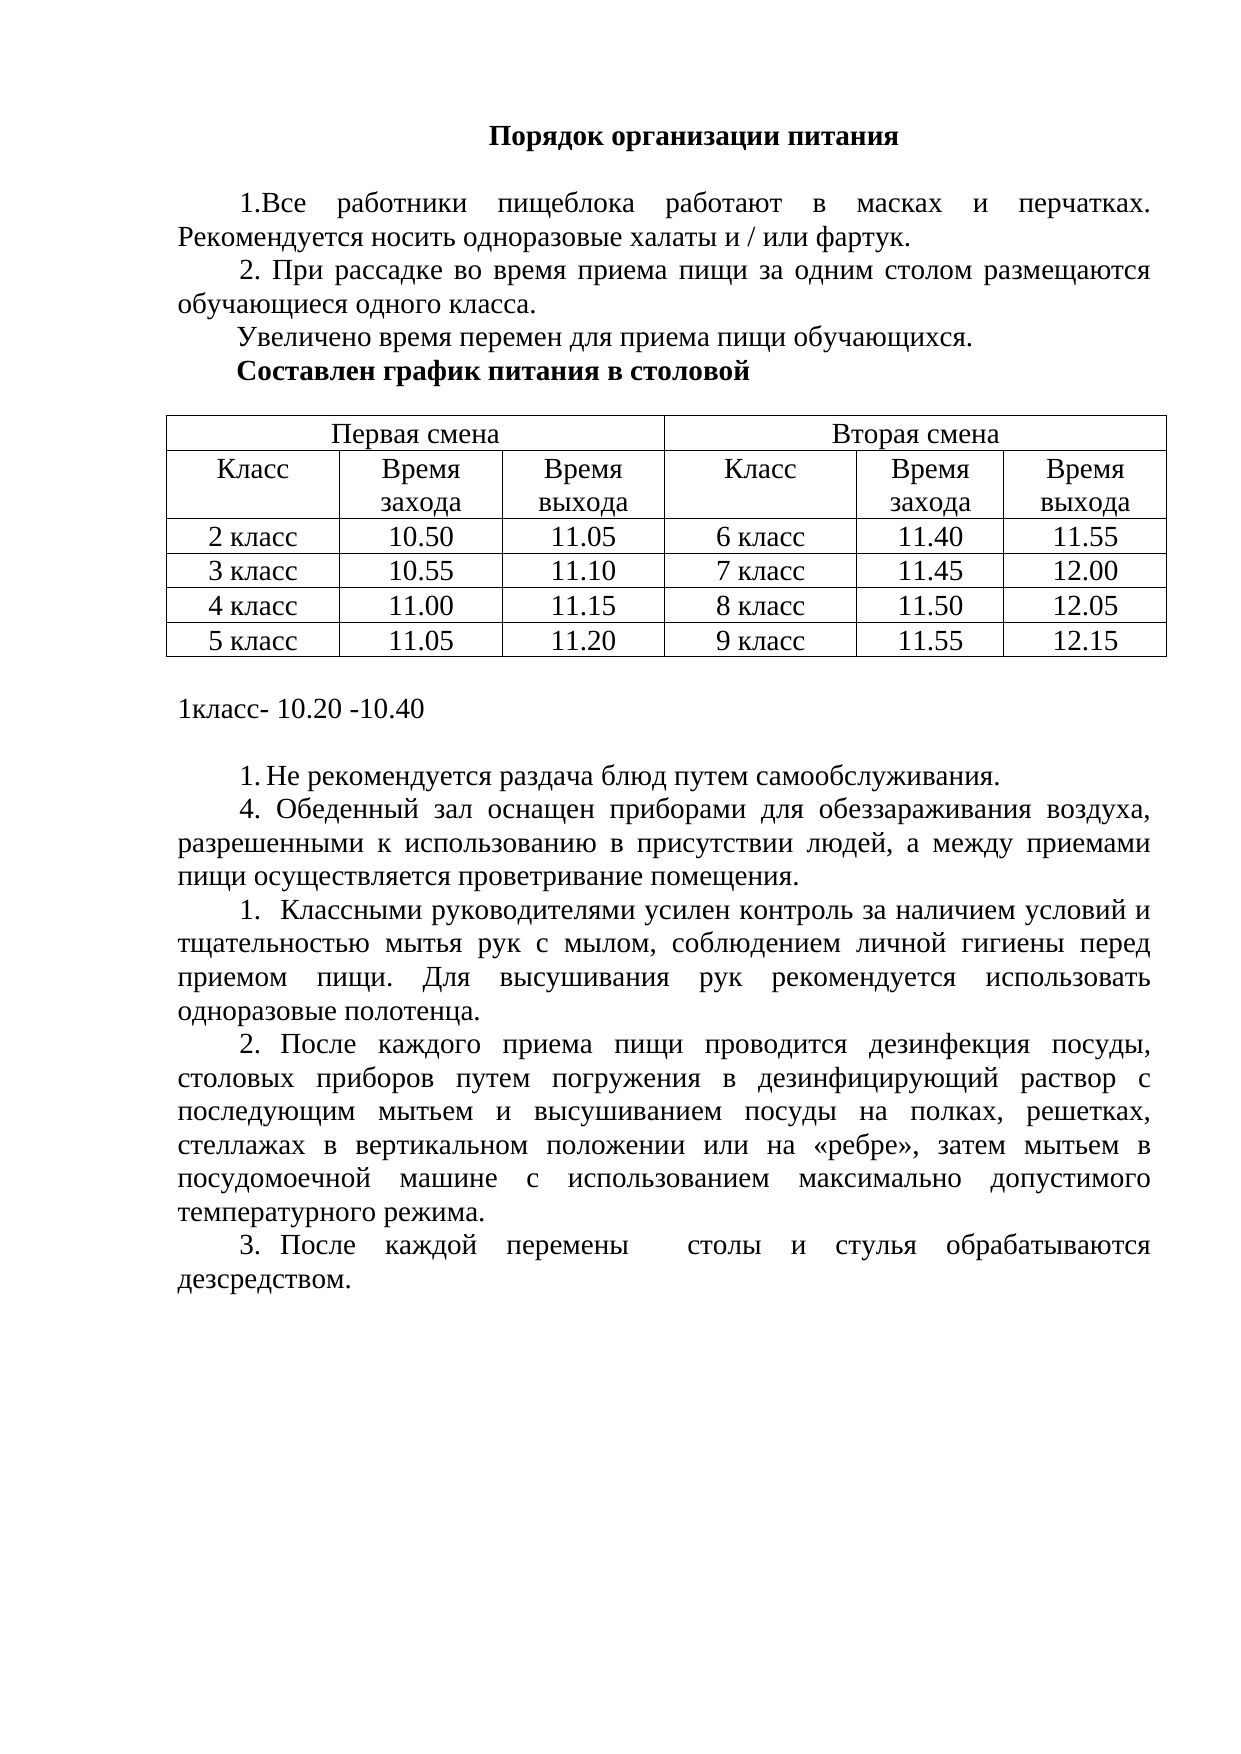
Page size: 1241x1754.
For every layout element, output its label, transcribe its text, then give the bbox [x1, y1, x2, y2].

table_cell 11.55 [857, 623, 1003, 656]
table_header Вторая смена [665, 416, 1166, 450]
table_cell 11.55 [1004, 519, 1166, 552]
table_cell Время захода [857, 451, 1003, 518]
text Увеличено время перемен для приема пищи обучающихся. [236, 319, 1152, 353]
table_cell Время выхода [503, 451, 664, 518]
table_cell 10.50 [340, 519, 502, 552]
list После каждого приема пищи проводится дезинфекция посуды, столовых приборов путем погружения в дезинфицирующий раствор с последующим мытьем и высушиванием посуды на полках, решетках, стеллажах в вертикальном положении или на «ребре», затем мытьем в посудомоечной машине с использованием максимально допустимого температурного режима. [177, 1026, 1152, 1227]
table_cell Класс [167, 451, 339, 518]
table_cell 11.00 [340, 588, 502, 622]
text 4. Обеденный зал оснащен приборами для обеззараживания воздуха, разрешенными к использованию в присутствии людей, а между приемами пищи осуществляется проветривание помещения. [177, 791, 1152, 892]
table_cell 7 класс [665, 554, 856, 587]
table_cell 11.20 [503, 623, 664, 656]
table_cell 11.40 [857, 519, 1003, 552]
table_cell Время выхода [1004, 451, 1166, 518]
table_cell 5 класс [167, 623, 339, 656]
table_cell 11.15 [503, 588, 664, 622]
table_cell 4 класс [167, 588, 339, 622]
table_cell 11.05 [340, 623, 502, 656]
table_cell 12.05 [1004, 588, 1166, 622]
table_cell 3 класс [167, 554, 339, 587]
table_cell 12.00 [1004, 554, 1166, 587]
table_cell 12.15 [1004, 623, 1166, 656]
table_cell 11.05 [503, 519, 664, 552]
table_cell 11.10 [503, 554, 664, 587]
table_cell 9 класс [665, 623, 856, 656]
table_cell Класс [665, 451, 856, 518]
table_header Первая смена [167, 416, 664, 450]
table_cell 10.55 [340, 554, 502, 587]
table_cell Время захода [340, 451, 502, 518]
text Составлен график питания в столовой [236, 353, 1152, 386]
text 2. При рассадке во время приема пищи за одним столом размещаются обучающиеся одного класса. [177, 252, 1152, 319]
table_cell 8 класс [665, 588, 856, 622]
text Порядок организации питания [177, 118, 1152, 152]
text 1класс- 10.20 -10.40 [177, 691, 1152, 724]
list После каждой перемены столы и стулья обрабатываются дезсредством. [177, 1227, 1152, 1294]
table_cell 6 класс [665, 519, 856, 552]
table_cell 11.45 [857, 554, 1003, 587]
list Не рекомендуется раздача блюд путем самообслуживания. [177, 758, 1152, 791]
text 1.Все работники пищеблока работают в масках и перчатках. Рекомендуется носить одноразовые халаты и / или фартук. [177, 185, 1152, 252]
table_cell 2 класс [167, 519, 339, 552]
table_cell 11.50 [857, 588, 1003, 622]
list Классными руководителями усилен контроль за наличием условий и тщательностью мытья рук с мылом, соблюдением личной гигиены перед приемом пищи. Для высушивания рук рекомендуется использовать одноразовые полотенца. [177, 892, 1152, 1026]
